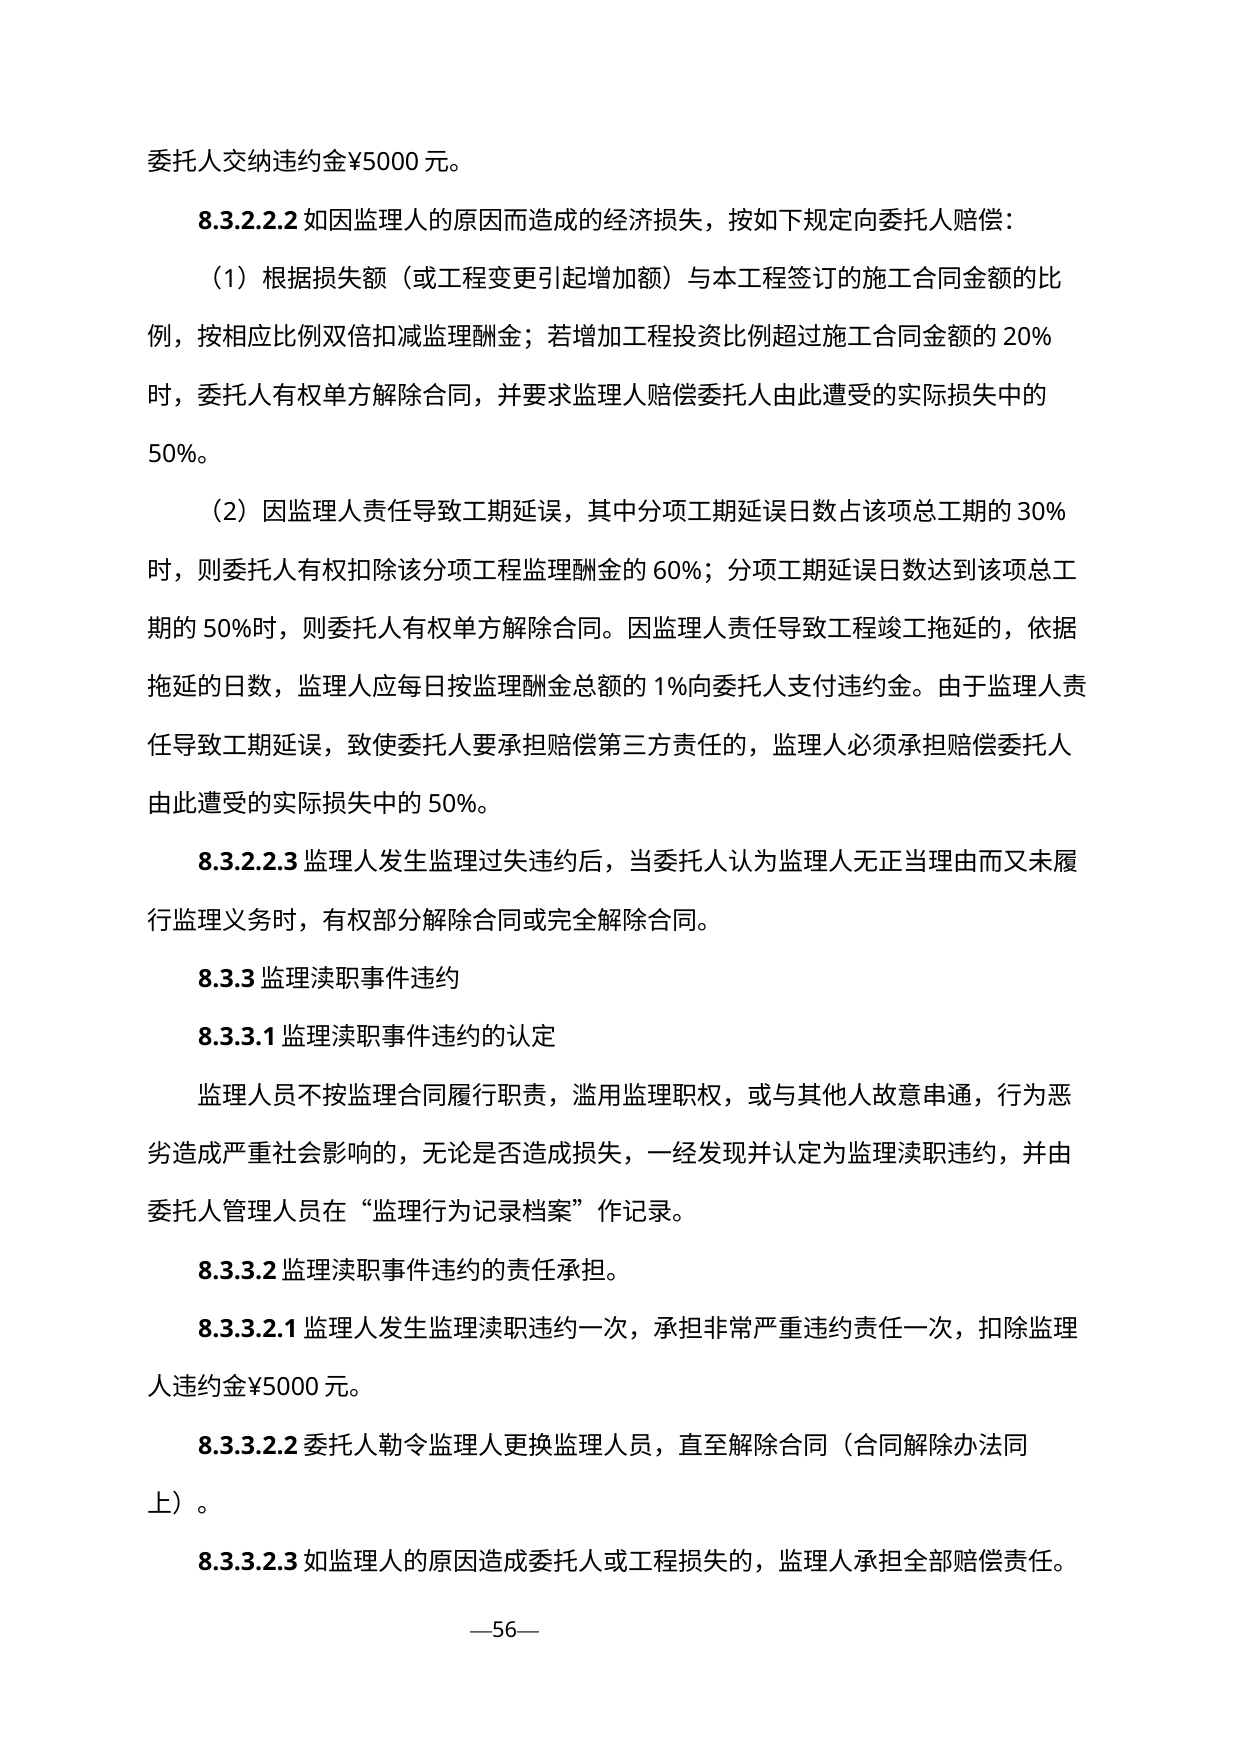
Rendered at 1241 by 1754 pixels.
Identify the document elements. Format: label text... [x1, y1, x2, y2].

text （2）因监理人责任导致工期延误，其中分项工期延误日数占该项总工期的30%时，则委托人有权扣除该分项工程监理酬金的60%；分项工期延误日数达到该项总工期的50%时，则委托人有权单方解除合同。因监理人责任导致工程竣工拖延的，依据拖延的日数，监理人应每日按监理酬金总额的1%向委托人支付违约金。由于监理人责任导致工期延误，致使委托人要承担赔偿第三方责任的，监理人必须承担赔偿委托人由此遭受的实际损失中的50%。 [148, 474, 1093, 824]
text 8.3.2.2.2如因监理人的原因而造成的经济损失，按如下规定向委托人赔偿： [148, 182, 1093, 241]
text 8.3.3.2.3如监理人的原因造成委托人或工程损失的，监理人承担全部赔偿责任。 [148, 1524, 1093, 1582]
text 8.3.3监理渎职事件违约 [148, 941, 1093, 999]
text 8.3.3.1监理渎职事件违约的认定 [148, 999, 1093, 1057]
text 8.3.3.2.2委托人勒令监理人更换监理人员，直至解除合同（合同解除办法同上）。 [148, 1407, 1093, 1524]
text 8.3.2.2.3监理人发生监理过失违约后，当委托人认为监理人无正当理由而又未履行监理义务时，有权部分解除合同或完全解除合同。 [148, 824, 1093, 941]
text （1）根据损失额（或工程变更引起增加额）与本工程签订的施工合同金额的比例，按相应比例双倍扣减监理酬金；若增加工程投资比例超过施工合同金额的20%时，委托人有权单方解除合同，并要求监理人赔偿委托人由此遭受的实际损失中的50%。 [148, 241, 1093, 474]
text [148, 124, 1093, 182]
text 监理人员不按监理合同履行职责，滥用监理职权，或与其他人故意串通，行为恶劣造成严重社会影响的，无论是否造成损失，一经发现并认定为监理渎职违约，并由委托人管理人员在“监理行为记录档案”作记录。 [148, 1057, 1093, 1232]
text 8.3.3.2.1监理人发生监理渎职违约一次，承担非常严重违约责任一次，扣除监理人违约金¥5000元。 [148, 1291, 1093, 1407]
text 8.3.3.2监理渎职事件违约的责任承担。 [148, 1232, 1093, 1291]
